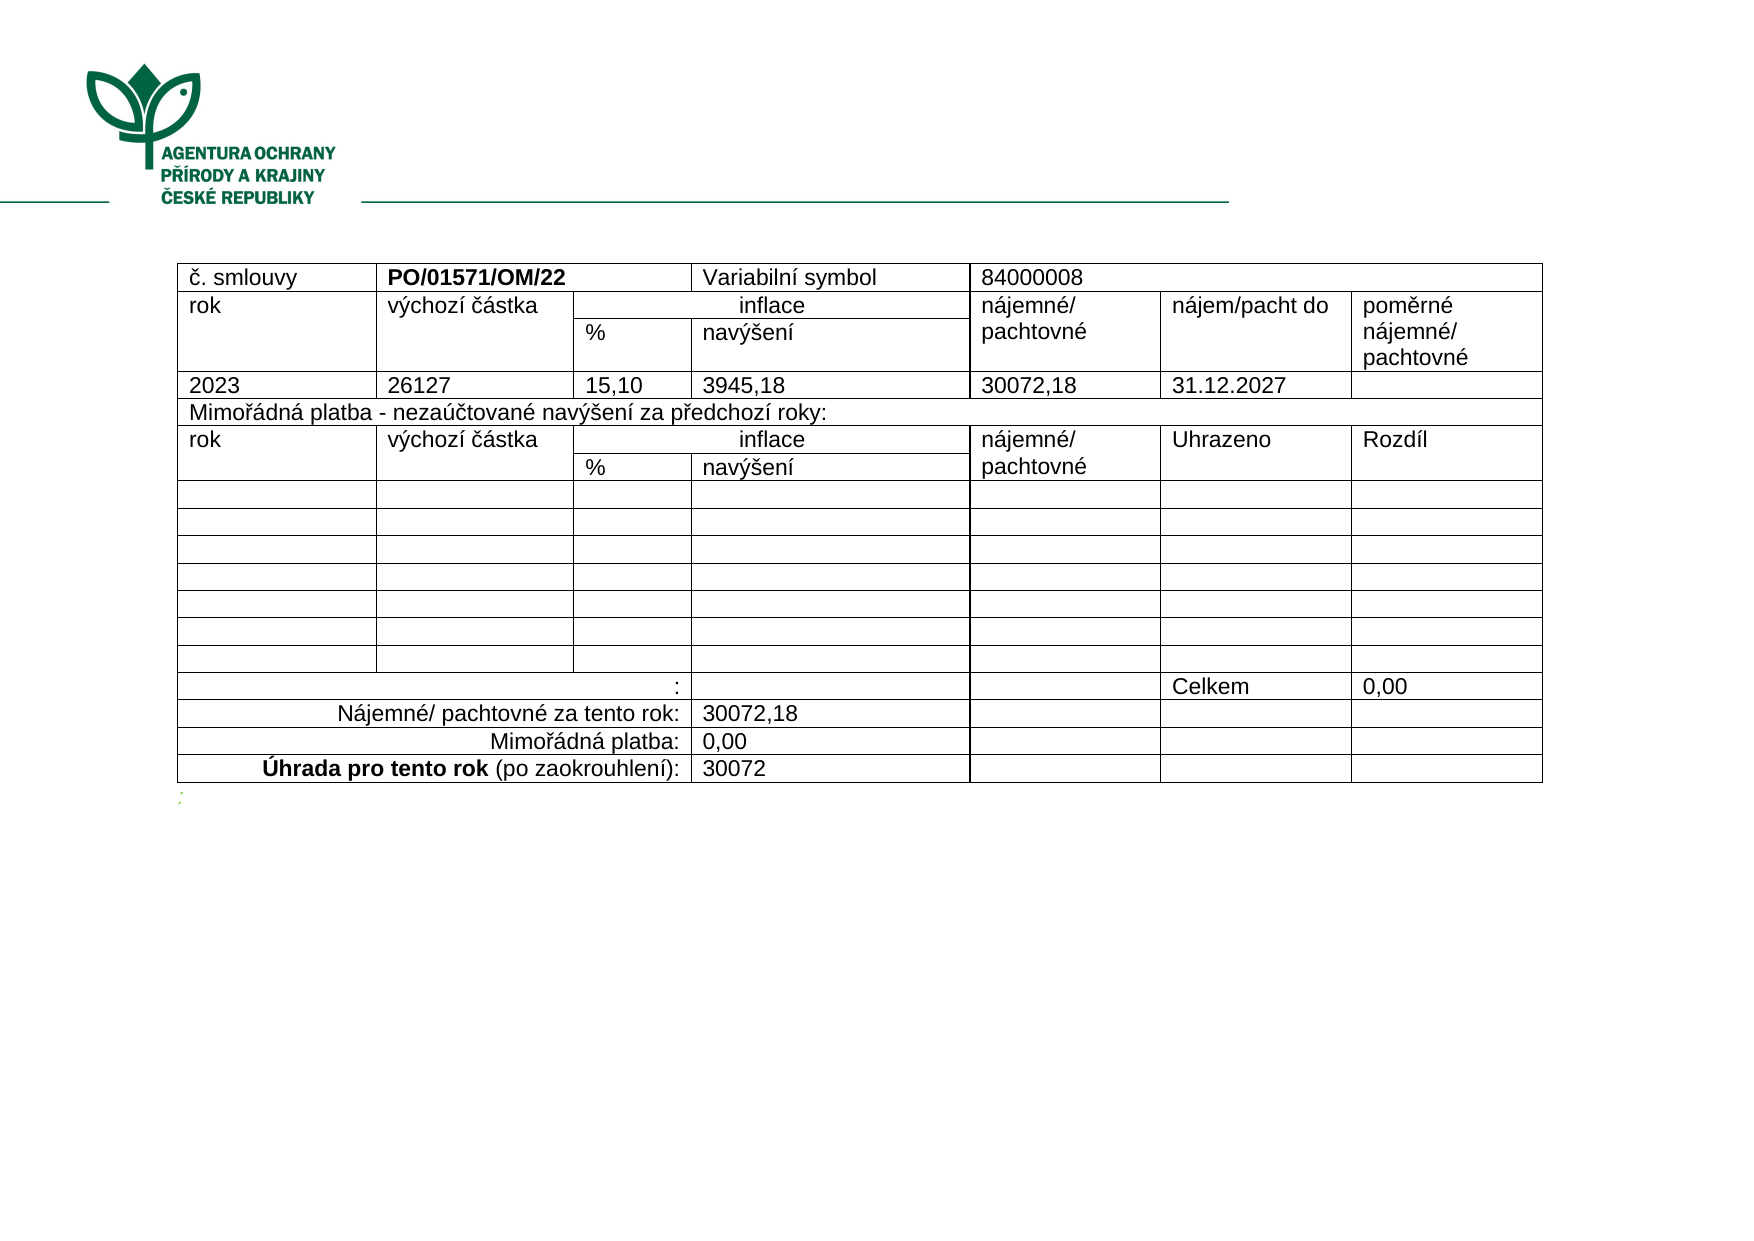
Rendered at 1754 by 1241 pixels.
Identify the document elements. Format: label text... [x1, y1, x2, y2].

table_cell poměrné nájemné/ pachtovné [1352, 292, 1542, 371]
table_cell [574, 509, 691, 535]
table_cell navýšení [692, 319, 969, 371]
table_cell nájemné/ pachtovné [971, 292, 1160, 371]
table_cell [377, 618, 573, 644]
table_header 84000008 [971, 264, 1542, 291]
table_cell navýšení [692, 454, 969, 480]
table_cell [377, 481, 573, 508]
table_cell 30072,18 [971, 372, 1160, 398]
table_cell [377, 509, 573, 535]
table_cell inflace [574, 426, 969, 453]
table_cell [971, 700, 1160, 727]
table_cell [1352, 728, 1542, 754]
table_cell [1161, 509, 1351, 535]
table_cell 15,10 [574, 372, 691, 398]
table_header č. smlouvy [178, 264, 376, 291]
table_cell rok [178, 292, 376, 371]
table_cell [1352, 372, 1542, 398]
table_cell [178, 564, 376, 590]
table_cell [1161, 646, 1351, 672]
table_cell nájem/pacht do [1161, 292, 1351, 371]
table_cell [1352, 564, 1542, 590]
table_cell [971, 536, 1160, 562]
table_cell [971, 591, 1160, 617]
table_cell 3945,18 [692, 372, 969, 398]
table_cell [971, 646, 1160, 672]
table_cell [1161, 700, 1351, 727]
table_cell Uhrazeno [1161, 426, 1351, 480]
table_cell [692, 591, 969, 617]
table_cell [1352, 536, 1542, 562]
table_cell 30072,18 [692, 700, 969, 727]
table_cell : [178, 673, 691, 699]
table_cell [377, 646, 573, 672]
table_cell [574, 646, 691, 672]
table_cell [1161, 481, 1351, 508]
table_cell Nájemné/ pachtovné za tento rok: [178, 700, 691, 727]
table_cell 30072 [692, 755, 969, 782]
table_cell [1161, 536, 1351, 562]
table_cell [178, 618, 376, 644]
table_cell [574, 618, 691, 644]
table_cell [1161, 591, 1351, 617]
table_cell 0,00 [1352, 673, 1542, 699]
table_cell % [574, 454, 691, 480]
table_cell výchozí částka [377, 426, 573, 480]
table_cell [1352, 591, 1542, 617]
table_cell [178, 509, 376, 535]
table_cell [971, 673, 1160, 699]
table_cell [971, 564, 1160, 590]
table_cell [178, 481, 376, 508]
table_cell Mimořádná platba: [178, 728, 691, 754]
table_cell 31.12.2027 [1161, 372, 1351, 398]
table_cell [574, 536, 691, 562]
table_cell výchozí částka [377, 292, 573, 371]
table_cell [971, 481, 1160, 508]
table_cell rok [178, 426, 376, 480]
table_cell [692, 564, 969, 590]
table_cell [692, 646, 969, 672]
table_header Variabilní symbol [692, 264, 969, 291]
text : [177, 783, 1710, 809]
table_cell [692, 673, 969, 699]
table_cell [574, 591, 691, 617]
table_cell [1352, 618, 1542, 644]
table_cell 26127 [377, 372, 573, 398]
table_cell Rozdíl [1352, 426, 1542, 480]
table_cell 2023 [178, 372, 376, 398]
table_cell inflace [574, 292, 969, 318]
table_cell [1161, 618, 1351, 644]
table_cell [971, 509, 1160, 535]
table_cell Mimořádná platba - nezaúčtované navýšení za předchozí roky: [178, 399, 1542, 425]
table_cell [377, 564, 573, 590]
table_cell [692, 481, 969, 508]
table_cell Úhrada pro tento rok (po zaokrouhlení): [178, 755, 691, 782]
table_cell [1352, 700, 1542, 727]
table_cell [574, 564, 691, 590]
table_cell [1352, 646, 1542, 672]
table_cell nájemné/ pachtovné [971, 426, 1160, 480]
table_cell [377, 591, 573, 617]
table_cell [377, 536, 573, 562]
table_cell Celkem [1161, 673, 1351, 699]
table_cell 0,00 [692, 728, 969, 754]
table_cell [692, 509, 969, 535]
table_cell [1161, 755, 1351, 782]
table_cell [971, 618, 1160, 644]
table_cell [692, 618, 969, 644]
table_cell [971, 755, 1160, 782]
table_cell [1352, 509, 1542, 535]
table_cell [178, 646, 376, 672]
table_cell [178, 536, 376, 562]
table_cell [178, 591, 376, 617]
table_cell % [574, 319, 691, 371]
table_cell [692, 536, 969, 562]
table_cell [1352, 755, 1542, 782]
picture [0, 0, 1229, 209]
table_cell [574, 481, 691, 508]
table_header PO/01571/OM/22 [377, 264, 691, 291]
table_cell [971, 728, 1160, 754]
table_cell [1352, 481, 1542, 508]
table_cell [1161, 728, 1351, 754]
table_cell [1161, 564, 1351, 590]
